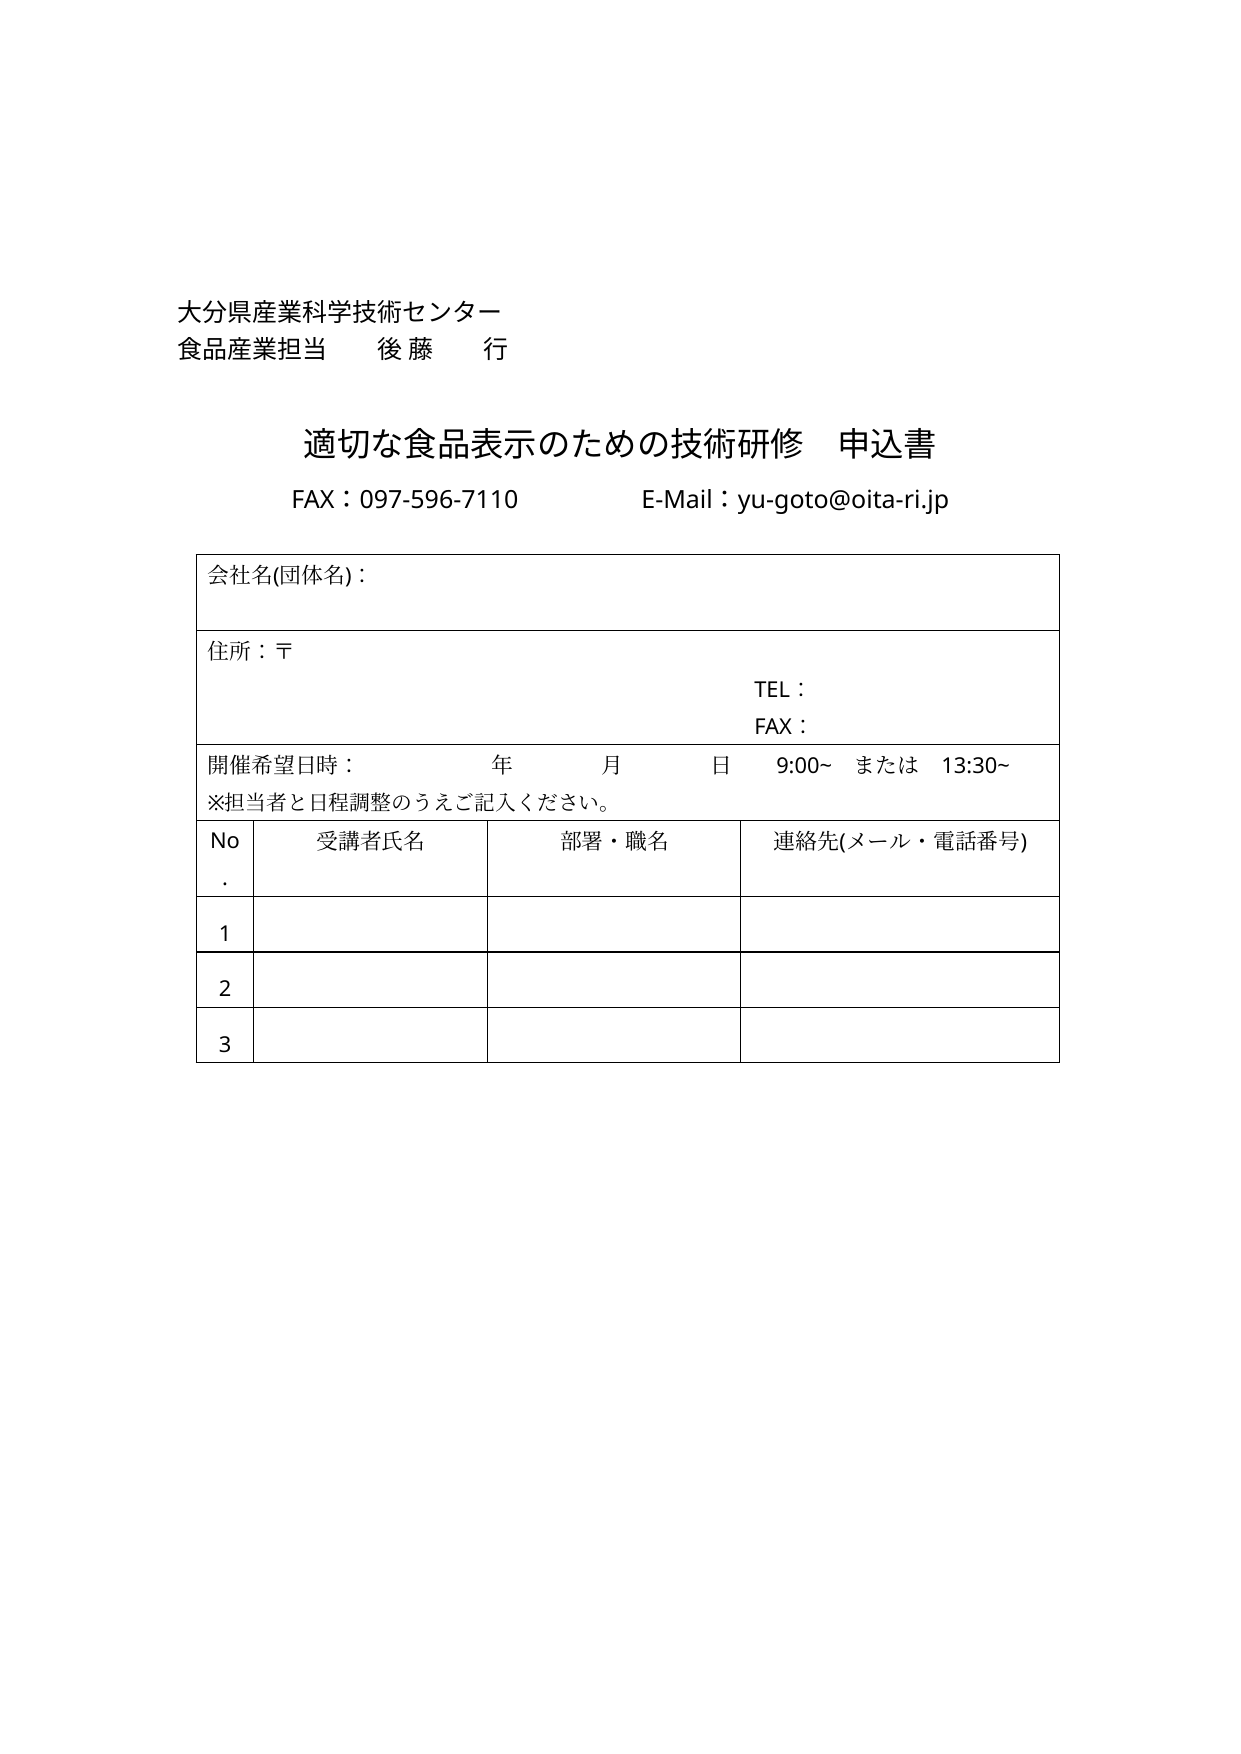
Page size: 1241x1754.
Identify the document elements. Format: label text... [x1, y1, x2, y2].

table_cell [254, 953, 487, 1007]
text 適切な食品表示のための技術研修 申込書 [177, 404, 1063, 479]
table_cell 3 [197, 1008, 253, 1062]
table_cell 開催希望日時： 年 月 日 9:00~ または 13:30~ ※担当者と日程調整のうえご記入ください。 [197, 745, 1059, 820]
table_cell 住所：〒 TEL： FAX： [197, 631, 1059, 744]
table_header 会社名(団体名)： [197, 555, 1059, 630]
table_cell 連絡先(メール・電話番号) [741, 821, 1059, 896]
table_cell [741, 1008, 1059, 1062]
table_cell 2 [197, 953, 253, 1007]
text 食品産業担当 後 藤 行 [177, 329, 1063, 367]
table_cell [254, 897, 487, 951]
text FAX：097-596-7110 E-Mail：yu-goto@oita-ri.jp [177, 479, 1063, 517]
table_cell [741, 897, 1059, 951]
table_cell [254, 1008, 487, 1062]
table_cell [488, 1008, 740, 1062]
table_cell [741, 953, 1059, 1007]
table_cell [488, 953, 740, 1007]
table_cell No. [197, 821, 253, 896]
table_cell 受講者氏名 [254, 821, 487, 896]
text 大分県産業科学技術センター [177, 292, 1063, 329]
table_cell 1 [197, 897, 253, 951]
table_cell 部署・職名 [488, 821, 740, 896]
table_cell [488, 897, 740, 951]
